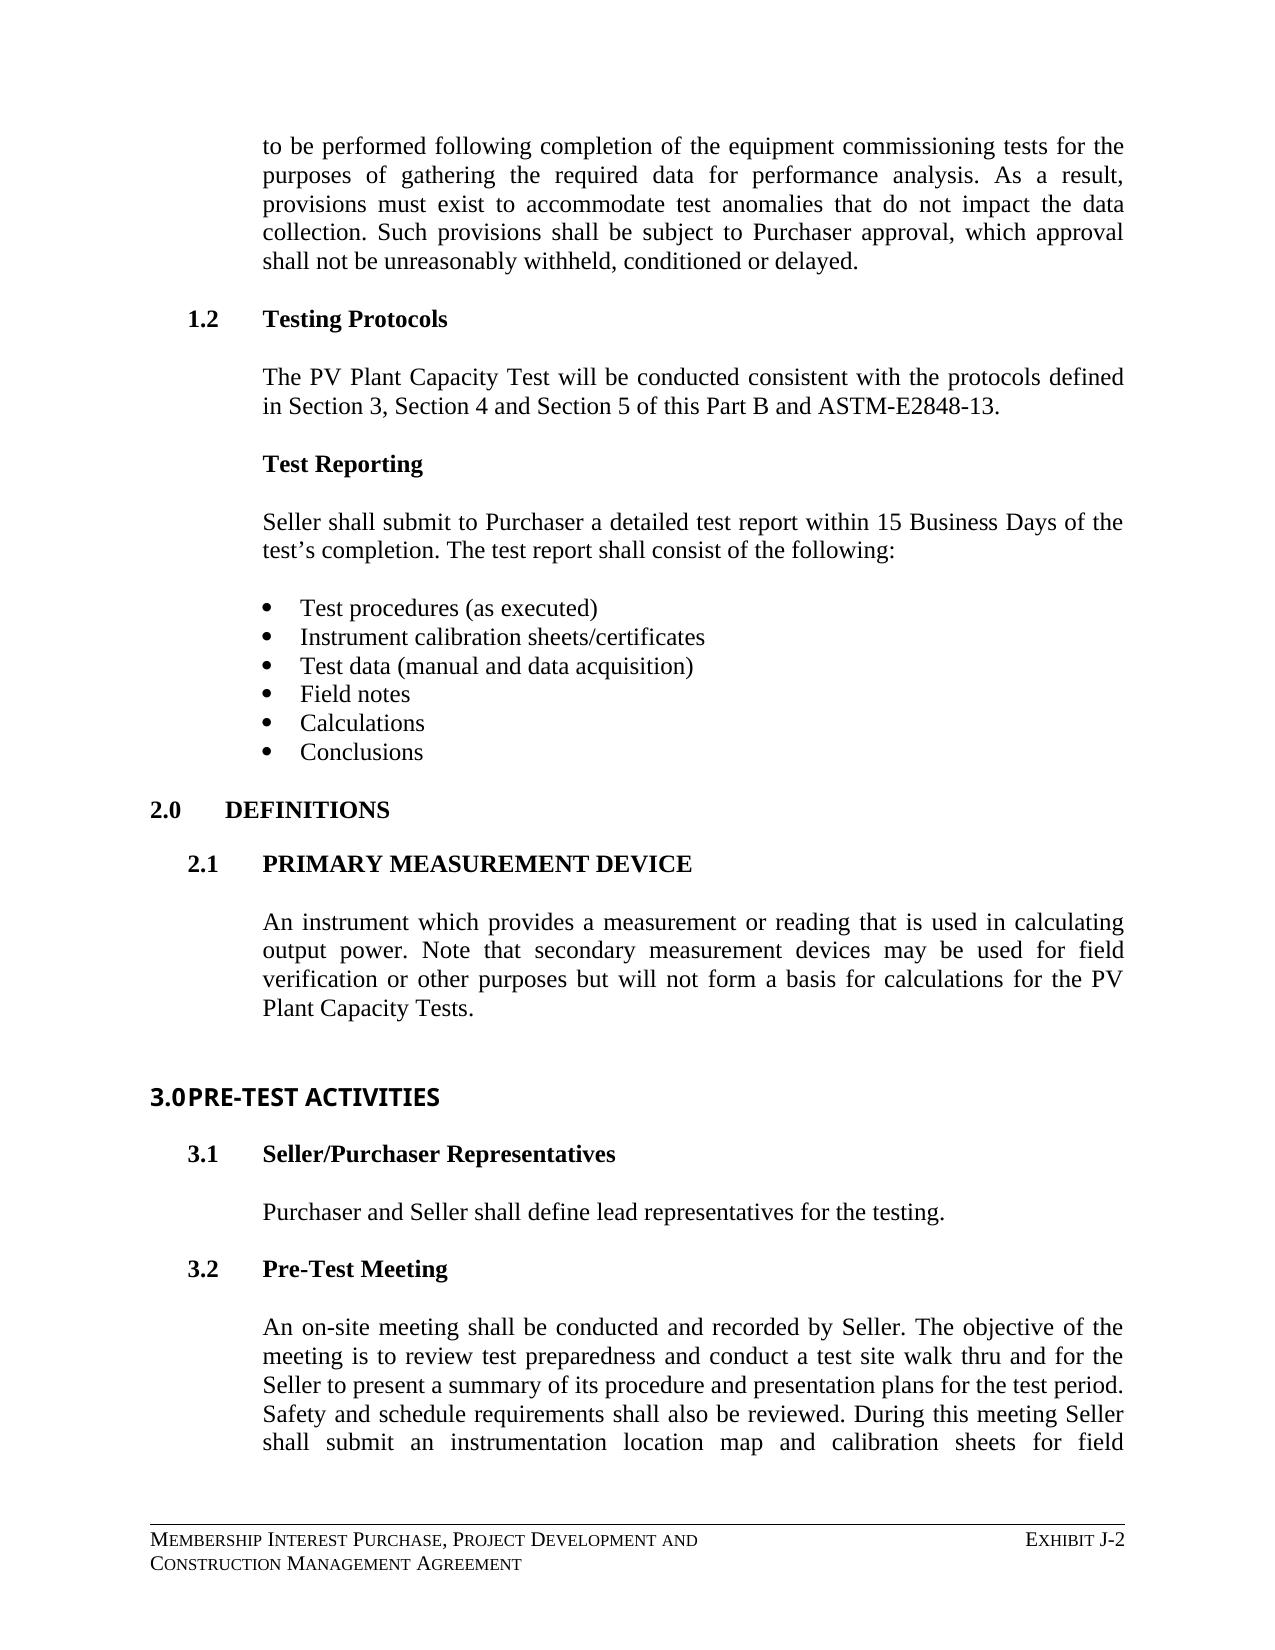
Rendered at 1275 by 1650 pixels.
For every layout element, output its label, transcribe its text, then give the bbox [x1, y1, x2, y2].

list Conclusions [262, 737, 1125, 766]
list Field notes [262, 679, 1125, 708]
list Definitions [150, 795, 1125, 824]
list Instrument calibration sheets/certificates [262, 622, 1125, 651]
list Pre-Test Meeting [187, 1254, 1125, 1283]
text Purchaser and Seller shall define lead representatives for the testing. [262, 1197, 1125, 1225]
list Calculations [262, 708, 1125, 737]
list Test data (manual and data acquisition) [262, 651, 1125, 679]
text Seller shall submit to Purchaser a detailed test report within 15 Business Days of the test’s completion. The test report shall consist of the following: [262, 507, 1125, 564]
list Seller/Purchaser Representatives [187, 1139, 1125, 1167]
list Testing Protocols [187, 304, 1125, 333]
text The PV Plant Capacity Test will be conducted consistent with the protocols defined in Section 3, Section 4 and Section 5 of this Part B and ASTM-E2848-13. [262, 362, 1125, 419]
list PRIMARY MEASUREMENT DEVICE [187, 849, 1125, 877]
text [262, 131, 1125, 275]
text Test Reporting [262, 449, 1125, 477]
list Pre-Test Activities [150, 1079, 1125, 1114]
list Test procedures (as executed) [262, 593, 1125, 622]
text An instrument which provides a measurement or reading that is used in calculating output power. Note that secondary measurement devices may be used for field verification or other purposes but will not form a basis for calculations for the PV Plant Capacity Tests. [262, 907, 1125, 1022]
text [262, 1312, 1125, 1456]
